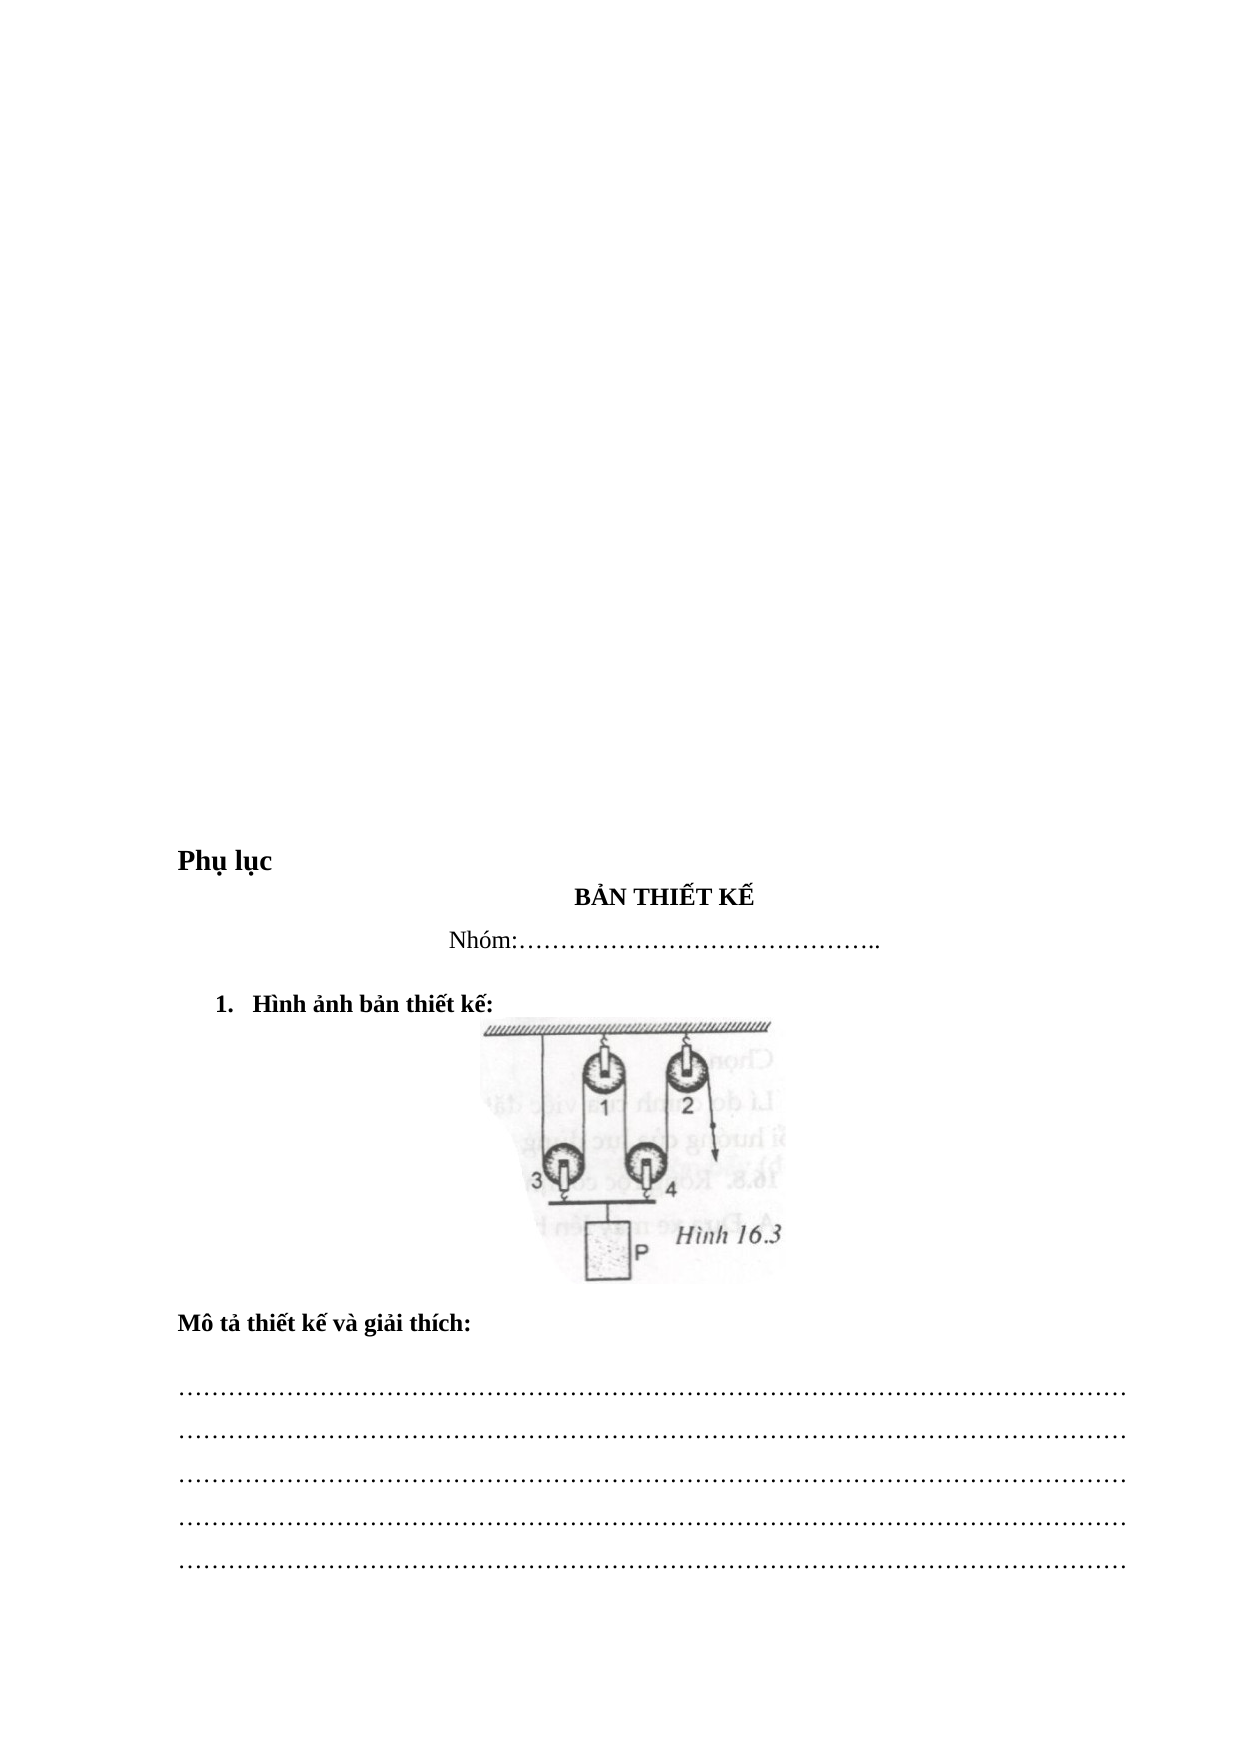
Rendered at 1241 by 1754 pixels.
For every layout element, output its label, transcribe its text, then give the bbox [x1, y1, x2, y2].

list Hình ảnh bản thiết kế: [215, 989, 1152, 1017]
subtitle Phụ lục [177, 843, 1152, 877]
picture [480, 1017, 786, 1284]
text BẢN THIẾT KẾ Nhóm:…………………………………….. [177, 882, 1152, 953]
text ………………………………………………………………………………………………………………………………………………………………………………………………………………………………………………………………………………………………………………………………………………………………………………………………………………………………………………………………………………………………………………………… [177, 1372, 1152, 1574]
text Mô tả thiết kế và giải thích: [177, 1308, 1152, 1337]
